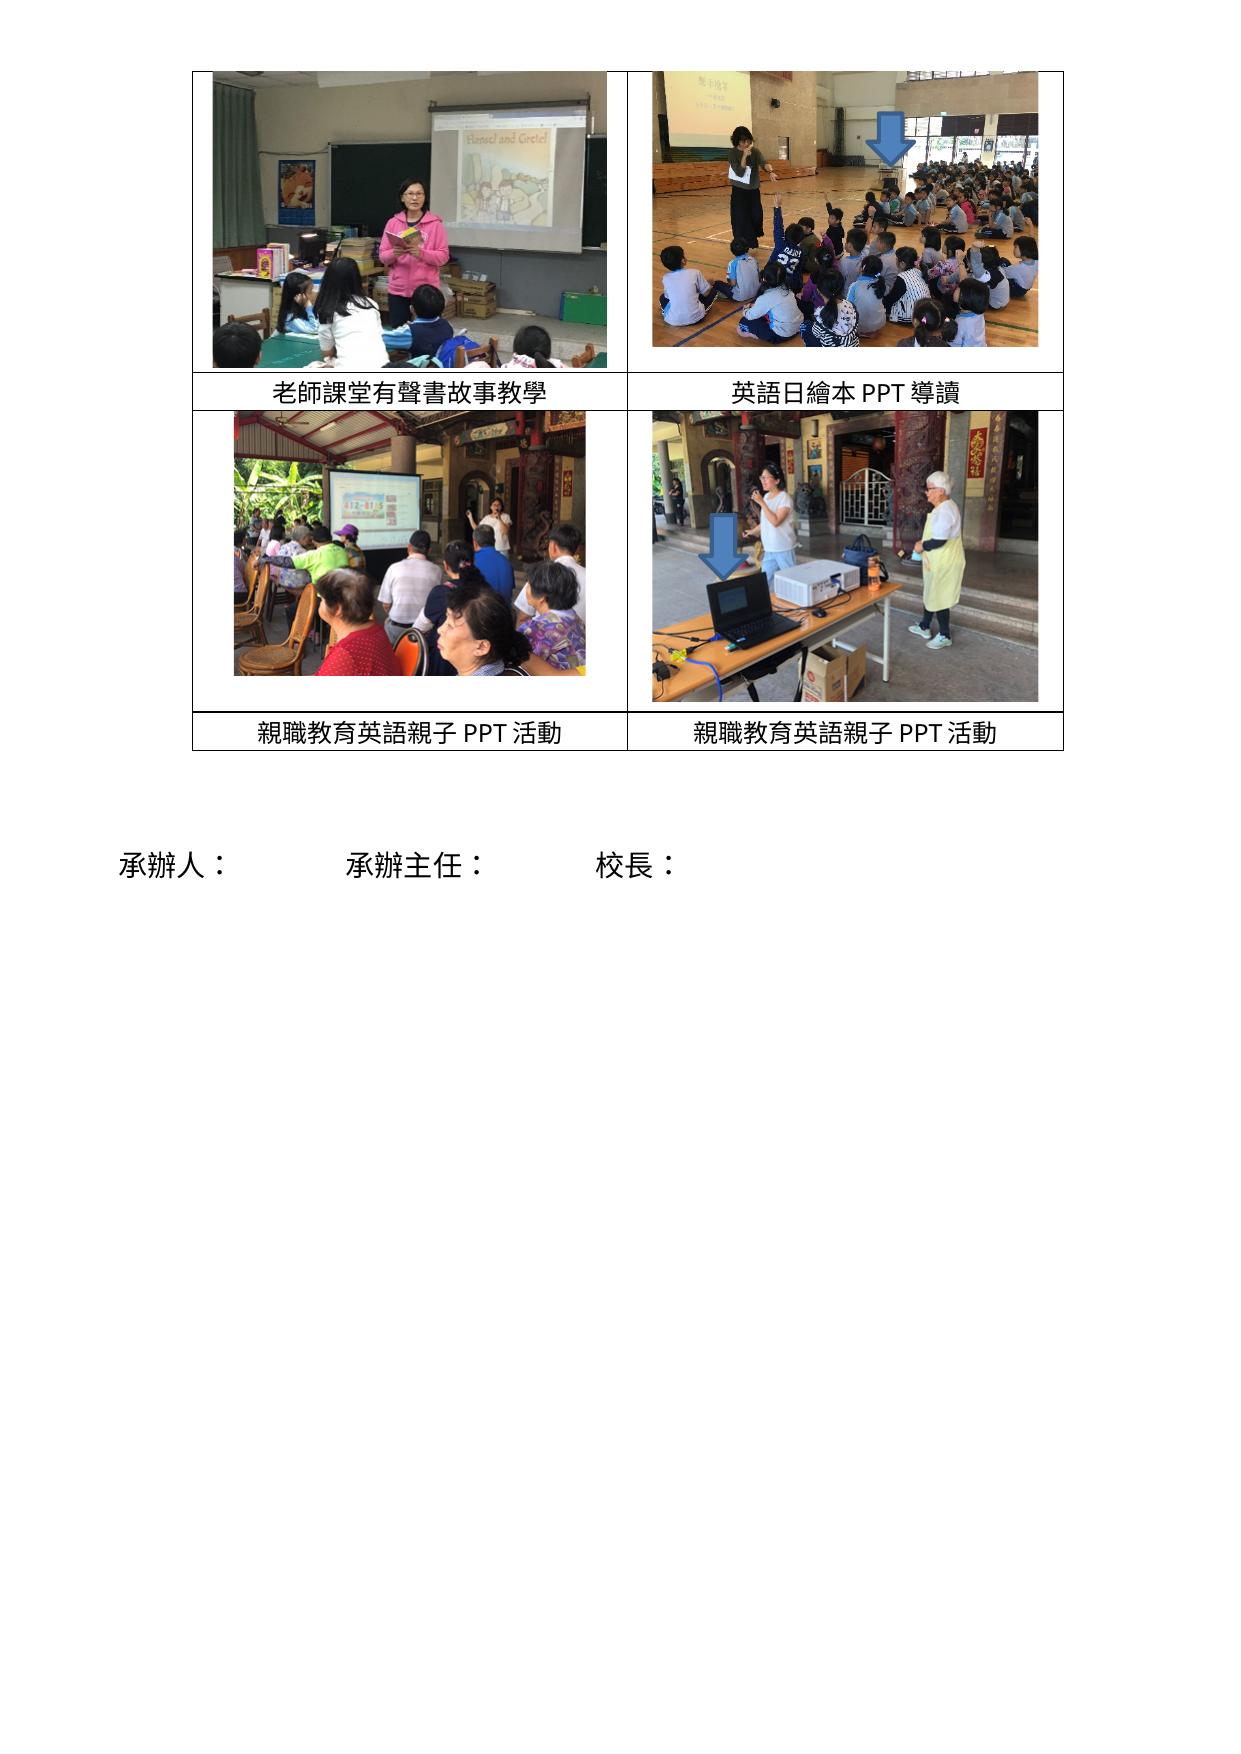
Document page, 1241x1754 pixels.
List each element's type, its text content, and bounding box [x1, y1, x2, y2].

picture [652, 411, 1039, 702]
table_cell [628, 411, 1063, 711]
table_cell 英語日繪本PPT導讀 [628, 373, 1063, 410]
table_cell [193, 411, 627, 711]
table_cell [193, 72, 627, 372]
picture [212, 71, 607, 368]
text 承辦人： 承辦主任： 校長： [118, 826, 1122, 901]
table_cell [628, 72, 1063, 372]
table_cell 親職教育英語親子PPT活動 [628, 713, 1063, 750]
table_cell 老師課堂有聲書故事教學 [193, 373, 627, 410]
picture [652, 71, 1039, 347]
picture [233, 411, 586, 676]
table_cell 親職教育英語親子PPT活動 [193, 713, 627, 750]
